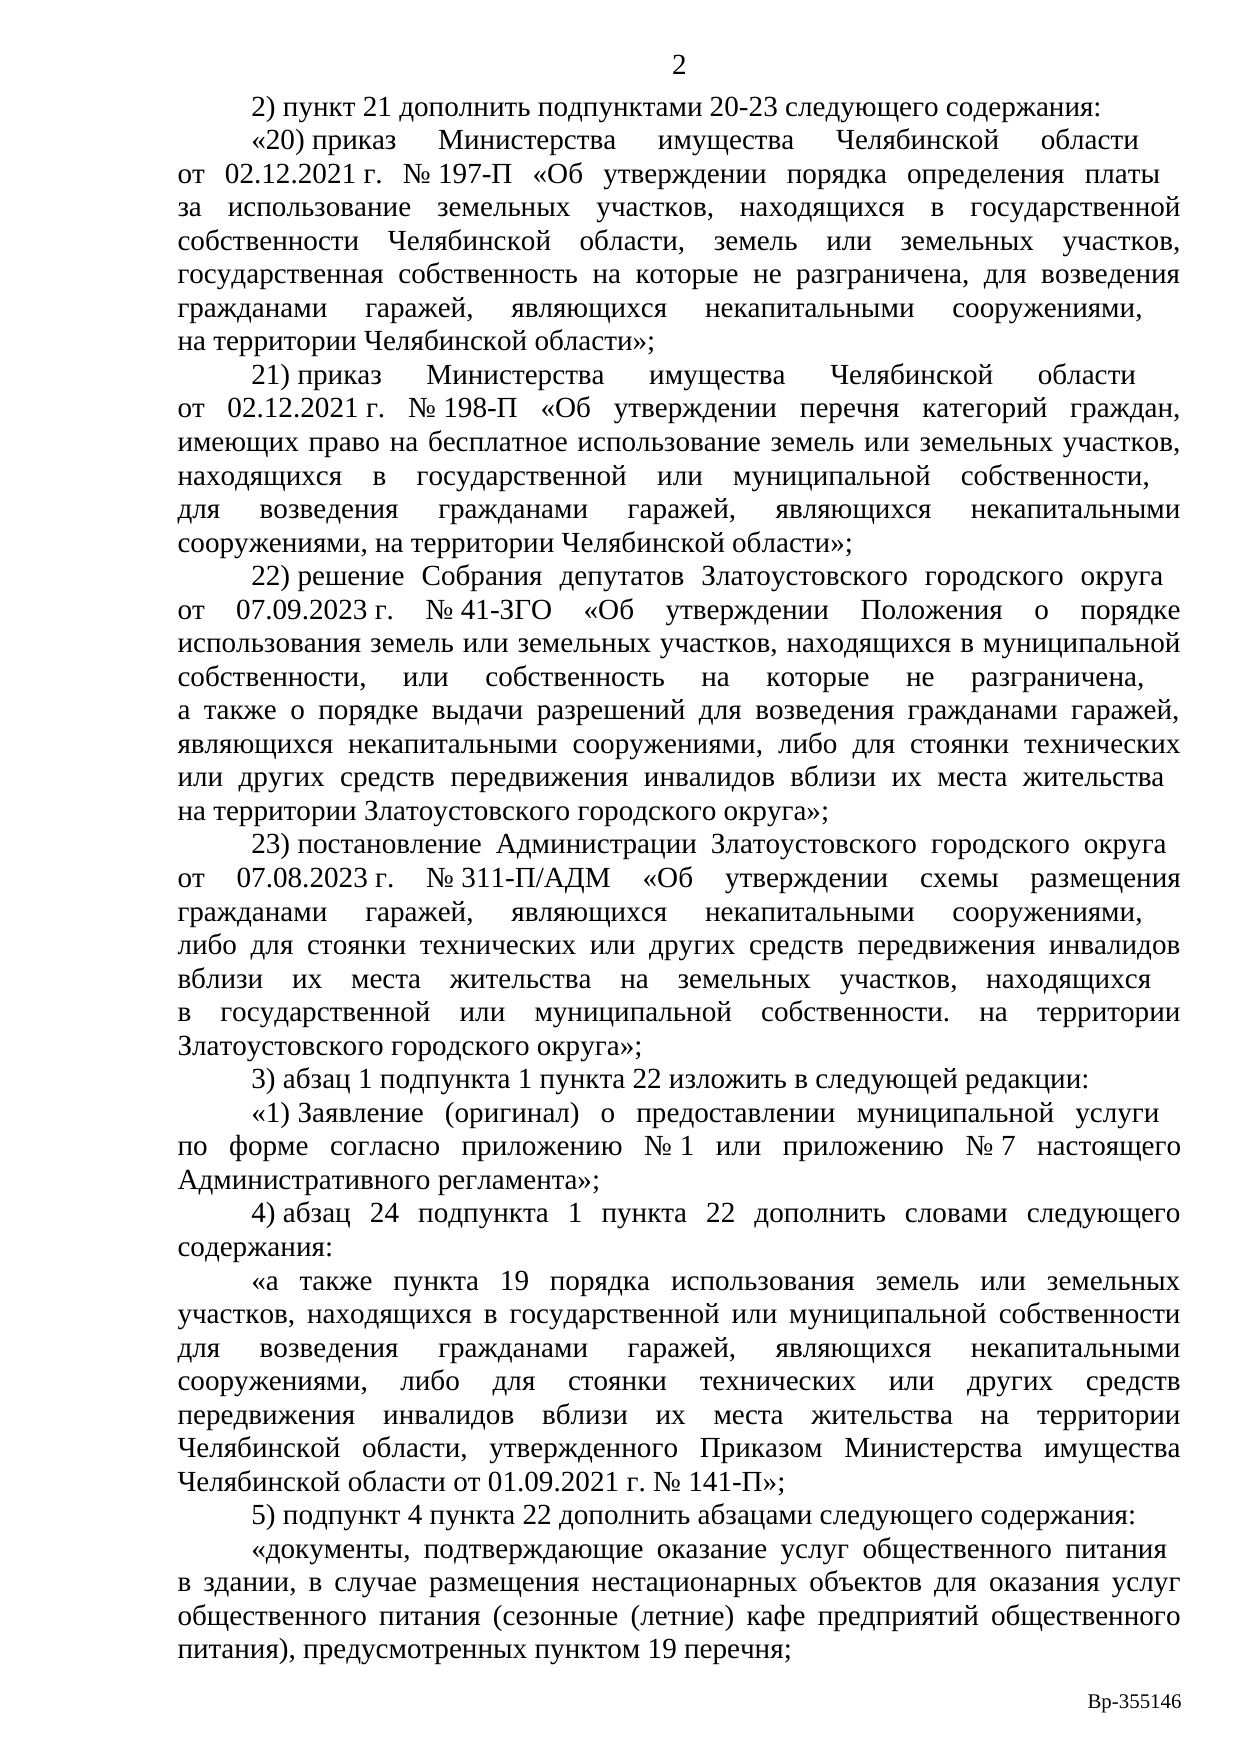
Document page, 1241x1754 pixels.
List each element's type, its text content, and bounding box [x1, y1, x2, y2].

text 2) пункт 21 дополнить подпунктами 20-23 следующего содержания: [177, 89, 1181, 122]
text «а также пункта 19 порядка использования земель или земельных участков, находящихся в государственной или муниципальной собственности для возведения гражданами гаражей, являющихся некапитальными сооружениями, либо для стоянки технических или других средств передвижения инвалидов вблизи их места жительства на территории Челябинской области, утвержденного Приказом Министерства имущества Челябинской области от 01.09.2021 г. № 141-П»; [177, 1263, 1181, 1497]
text 5) подпункт 4 пункта 22 дополнить абзацами следующего содержания: [177, 1497, 1181, 1531]
text 3) абзац 1 подпункта 1 пункта 22 изложить в следующей редакции: [177, 1061, 1181, 1095]
text «1) Заявление (оригинал) о предоставлении муниципальной услуги по форме согласно приложению № 1 или приложению № 7 настоящего Административного регламента»; [177, 1095, 1181, 1196]
text 21) приказ Министерства имущества Челябинской области от 02.12.2021 г. № 198-П «Об утверждении перечня категорий граждан, имеющих право на бесплатное использование земель или земельных участков, находящихся в государственной или муниципальной собственности, для возведения гражданами гаражей, являющихся некапитальными сооружениями, на территории Челябинской области»; [177, 357, 1181, 558]
text 22) решение Собрания депутатов Златоустовского городского округа от 07.09.2023 г. № 41-ЗГО «Об утверждении Положения о порядке использования земель или земельных участков, находящихся в муниципальной собственности, или собственность на которые не разграничена, а также о порядке выдачи разрешений для возведения гражданами гаражей, являющихся некапитальными сооружениями, либо для стоянки технических или других средств передвижения инвалидов вблизи их места жительства на территории Златоустовского городского округа»; [177, 558, 1181, 827]
text «20) приказ Министерства имущества Челябинской области от 02.12.2021 г. № 197-П «Об утверждении порядка определения платы за использование земельных участков, находящихся в государственной собственности Челябинской области, земель или земельных участков, государственная собственность на которые не разграничена, для возведения гражданами гаражей, являющихся некапитальными сооружениями, на территории Челябинской области»; [177, 122, 1181, 357]
text 23) постановление Администрации Златоустовского городского округа от 07.08.2023 г. № 311-П/АДМ «Об утверждении схемы размещения гражданами гаражей, являющихся некапитальными сооружениями, либо для стоянки технических или других средств передвижения инвалидов вблизи их места жительства на земельных участков, находящихся в государственной или муниципальной собственности. на территории Златоустовского городского округа»; [177, 827, 1181, 1061]
text «документы, подтверждающие оказание услуг общественного питания в здании, в случае размещения нестационарных объектов для оказания услуг общественного питания (сезонные (летние) кафе предприятий общественного питания), предусмотренных пунктом 19 перечня; [177, 1531, 1181, 1665]
text 4) абзац 24 подпункта 1 пункта 22 дополнить словами следующего содержания: [177, 1196, 1181, 1263]
